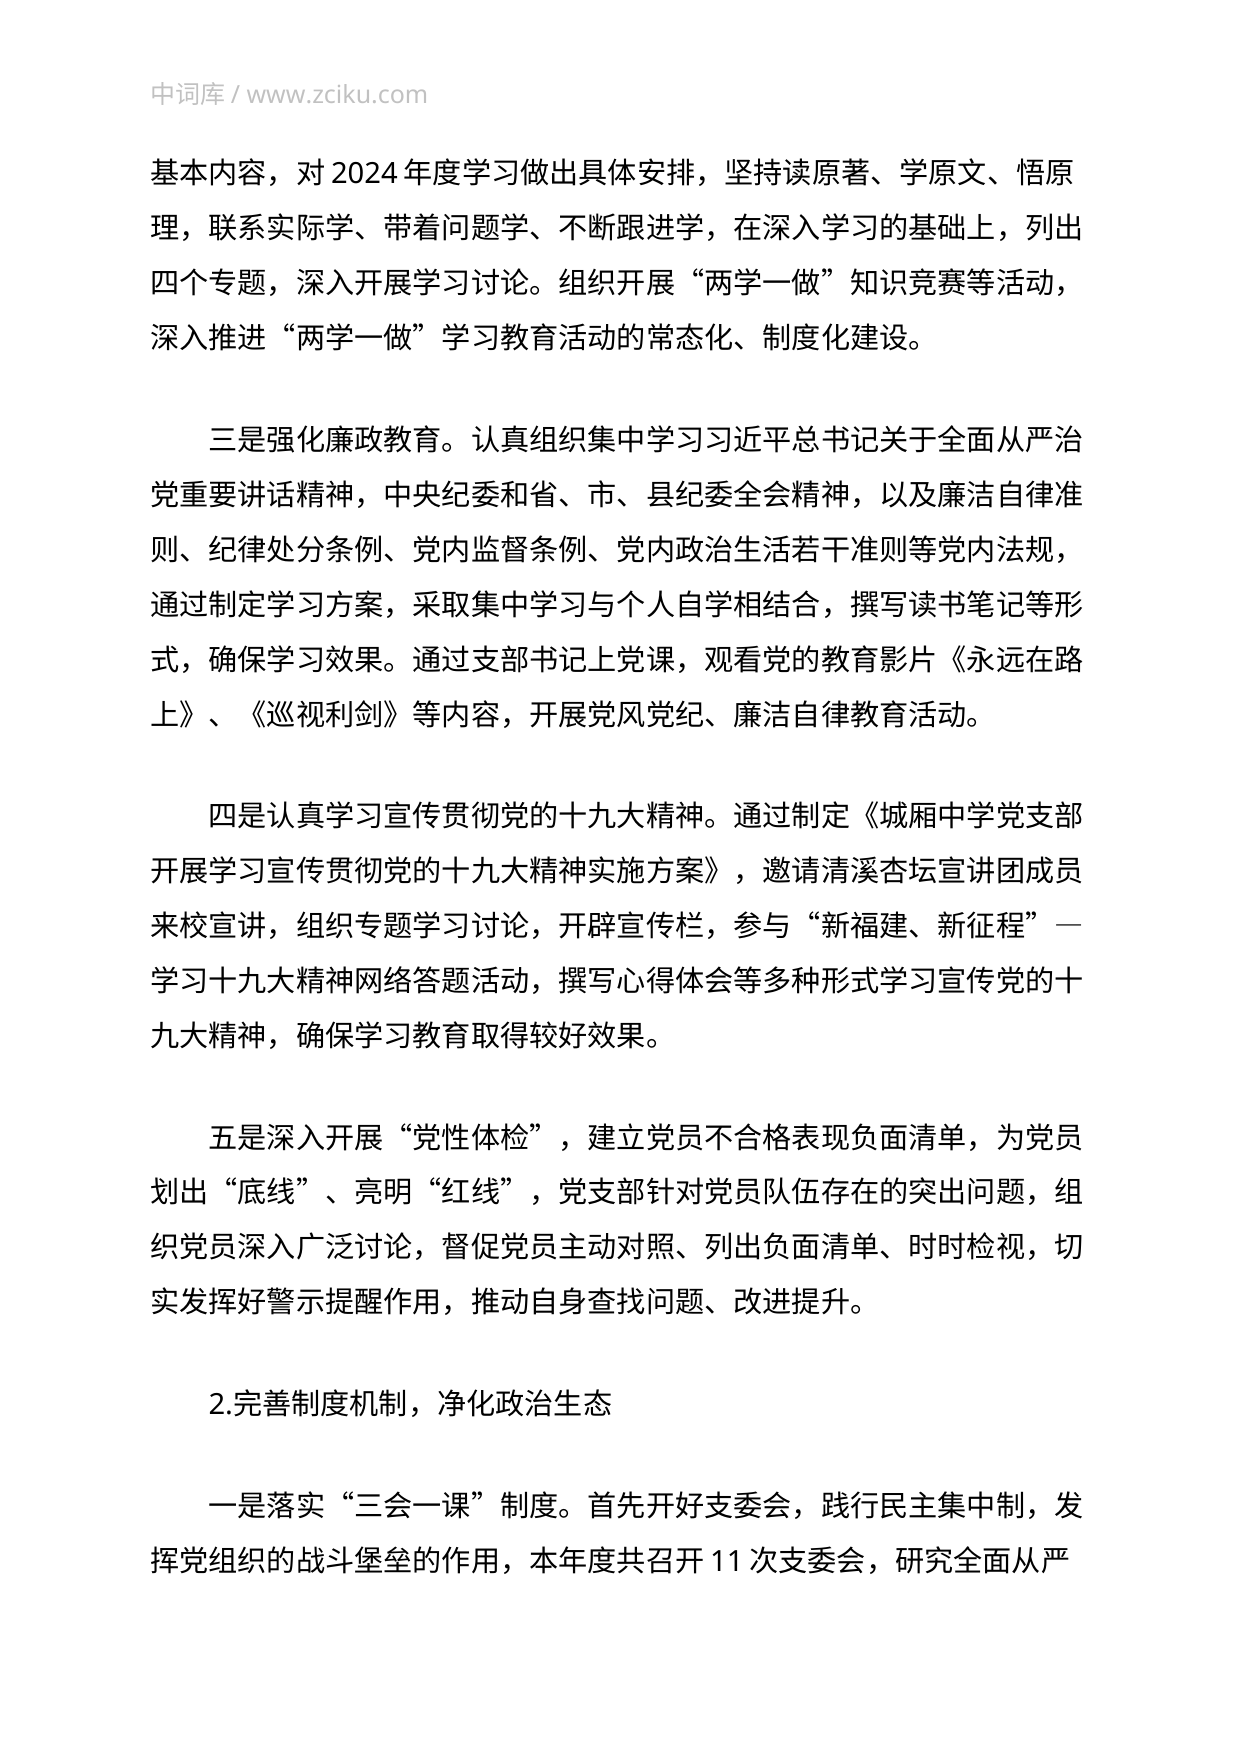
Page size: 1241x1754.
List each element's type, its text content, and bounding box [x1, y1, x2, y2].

text 三是强化廉政教育。认真组织集中学习习近平总书记关于全面从严治党重要讲话精神，中央纪委和省、市、县纪委全会精神，以及廉洁自律准则、纪律处分条例、党内监督条例、党内政治生活若干准则等党内法规，通过制定学习方案，采取集中学习与个人自学相结合，撰写读书笔记等形式，确保学习效果。通过支部书记上党课，观看党的教育影片《永远在路上》、《巡视利剑》等内容，开展党风党纪、廉洁自律教育活动。 [150, 417, 1090, 733]
text 五是深入开展“党性体检”，建立党员不合格表现负面清单，为党员划出“底线”、亮明“红线”，党支部针对党员队伍存在的突出问题，组织党员深入广泛讨论，督促党员主动对照、列出负面清单、时时检视，切实发挥好警示提醒作用，推动自身查找问题、改进提升。 [150, 1114, 1090, 1321]
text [150, 1483, 1090, 1580]
text 2.完善制度机制，净化政治生态 [150, 1381, 1090, 1423]
text 四是认真学习宣传贯彻党的十九大精神。通过制定《城厢中学党支部开展学习宣传贯彻党的十九大精神实施方案》，邀请清溪杏坛宣讲团成员来校宣讲，组织专题学习讨论，开辟宣传栏，参与“新福建、新征程”—学习十九大精神网络答题活动，撰写心得体会等多种形式学习宣传党的十九大精神，确保学习教育取得较好效果。 [150, 793, 1090, 1055]
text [150, 150, 1090, 357]
